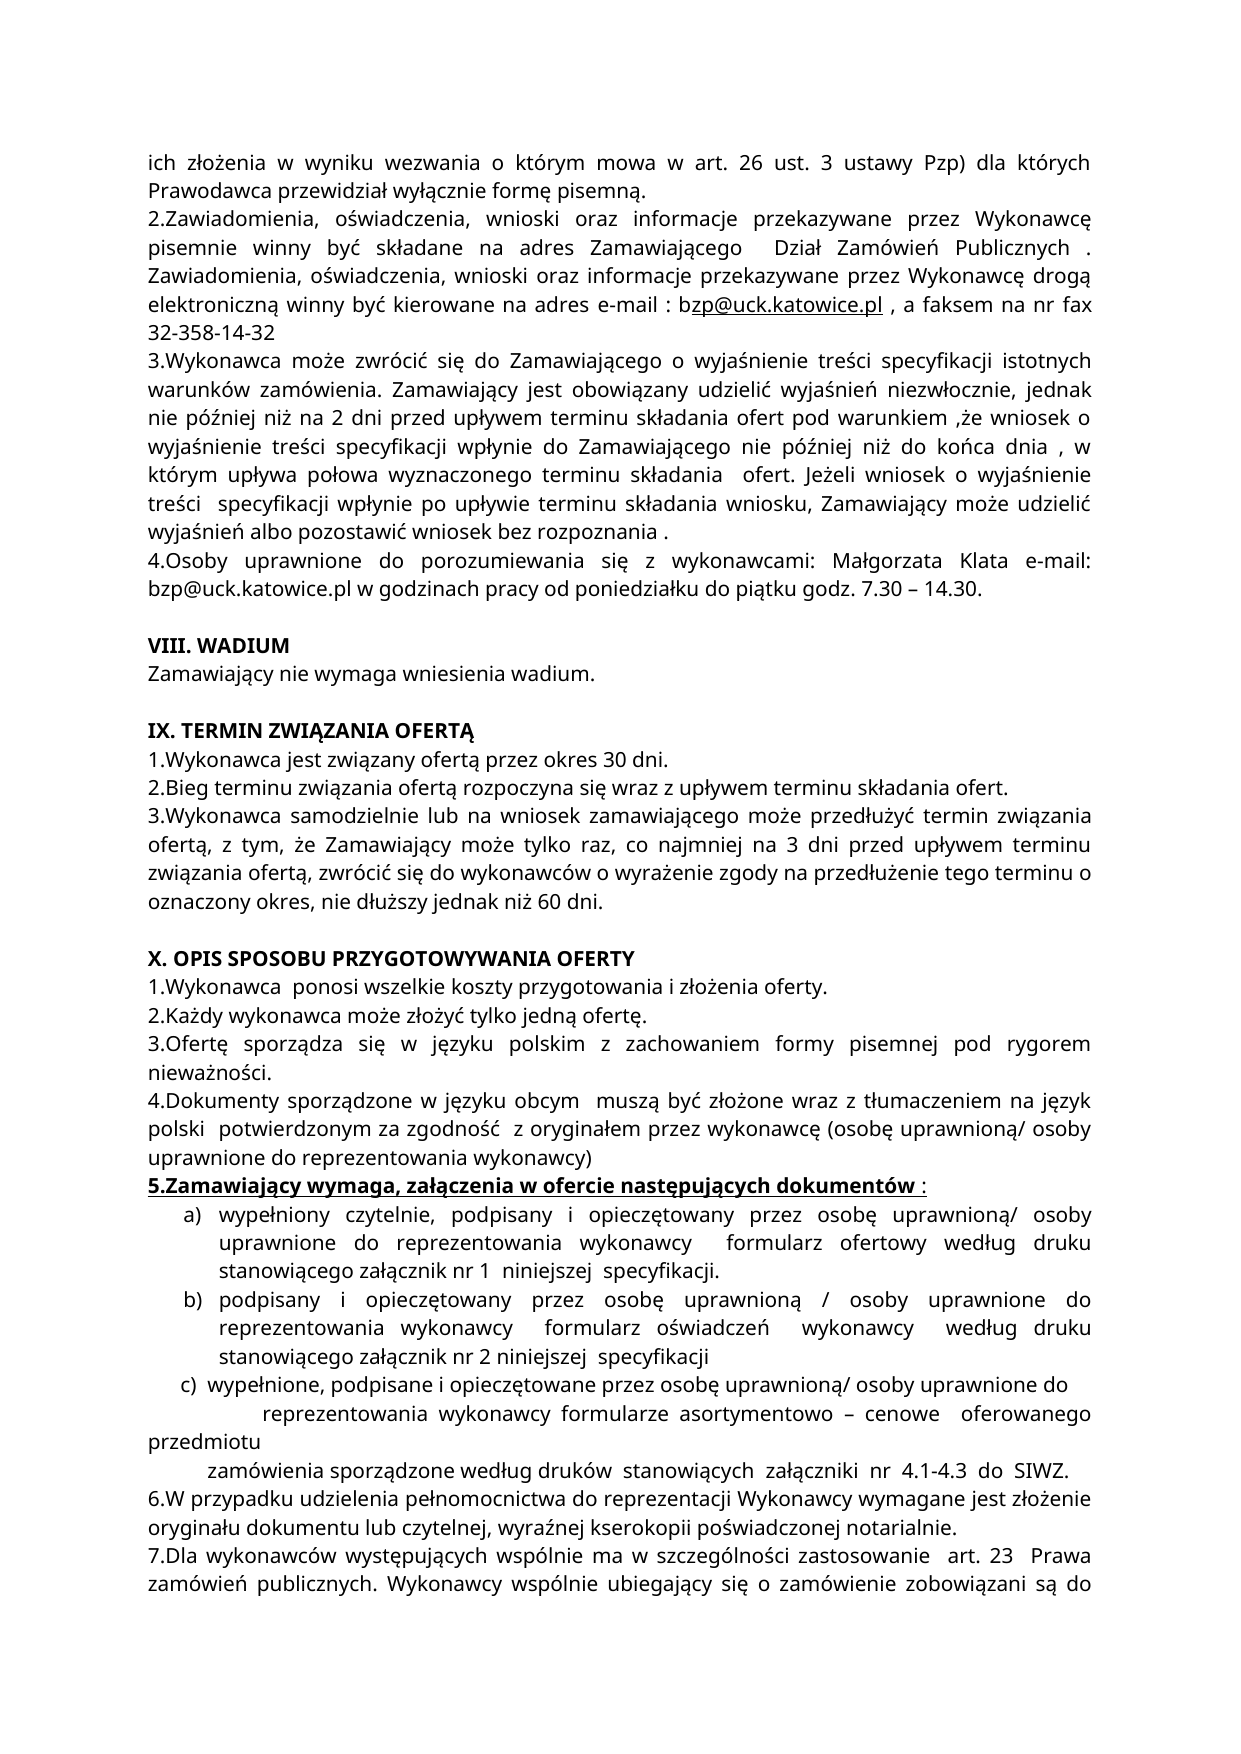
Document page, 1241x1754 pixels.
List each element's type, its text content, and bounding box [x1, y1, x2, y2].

text 2.Zawiadomienia, oświadczenia, wnioski oraz informacje przekazywane przez Wykonawcę pisemnie winny być składane na adres Zamawiającego Dział Zamówień Publicznych . Zawiadomienia, oświadczenia, wnioski oraz informacje przekazywane przez Wykonawcę drogą elektroniczną winny być kierowane na adres e-mail : bzp@uck.katowice.pl , a faksem na nr fax 32-358-14-32 [148, 204, 1093, 347]
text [148, 148, 1093, 204]
text 4.Osoby uprawnione do porozumiewania się z wykonawcami: Małgorzata Klata e-mail: bzp@uck.katowice.pl w godzinach pracy od poniedziałku do piątku godz. 7.30 – 14.30. [148, 546, 1093, 603]
text X. OPIS SPOSOBU PRZYGOTOWYWANIA OFERTY [148, 944, 1093, 972]
text 1.Wykonawca ponosi wszelkie koszty przygotowania i złożenia oferty. [148, 972, 1093, 1001]
text 5.Zamawiający wymaga, załączenia w ofercie następujących dokumentów : [148, 1171, 1093, 1200]
text IX. TERMIN ZWIĄZANIA OFERTĄ [148, 716, 1093, 745]
text zamówienia sporządzone według druków stanowiących załączniki nr 4.1-4.3 do SIWZ. [148, 1456, 1093, 1484]
text Zamawiający nie wymaga wniesienia wadium. [148, 659, 1093, 688]
text 3.Wykonawca samodzielnie lub na wniosek zamawiającego może przedłużyć termin związania ofertą, z tym, że Zamawiający może tylko raz, co najmniej na 3 dni przed upływem terminu związania ofertą, zwrócić się do wykonawców o wyrażenie zgody na przedłużenie tego terminu o oznaczony okres, nie dłuższy jednak niż 60 dni. [148, 802, 1093, 915]
text 3.Ofertę sporządza się w języku polskim z zachowaniem formy pisemnej pod rygorem nieważności. [148, 1029, 1093, 1086]
text 4.Dokumenty sporządzone w języku obcym muszą być złożone wraz z tłumaczeniem na język polski potwierdzonym za zgodność z oryginałem przez wykonawcę (osobę uprawnioną/ osoby uprawnione do reprezentowania wykonawcy) [148, 1086, 1093, 1171]
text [148, 1541, 1093, 1598]
text 3.Wykonawca może zwrócić się do Zamawiającego o wyjaśnienie treści specyfikacji istotnych warunków zamówienia. Zamawiający jest obowiązany udzielić wyjaśnień niezwłocznie, jednak nie później niż na 2 dni przed upływem terminu składania ofert pod warunkiem ,że wniosek o wyjaśnienie treści specyfikacji wpłynie do Zamawiającego nie później niż do końca dnia , w którym upływa połowa wyznaczonego terminu składania ofert. Jeżeli wniosek o wyjaśnienie treści specyfikacji wpłynie po upływie terminu składania wniosku, Zamawiający może udzielić wyjaśnień albo pozostawić wniosek bez rozpoznania . [148, 347, 1093, 546]
text 1.Wykonawca jest związany ofertą przez okres 30 dni. [148, 745, 1093, 773]
list podpisany i opieczętowany przez osobę uprawnioną / osoby uprawnione do reprezentowania wykonawcy formularz oświadczeń wykonawcy według druku stanowiącego załącznik nr 2 niniejszej specyfikacji [183, 1285, 1093, 1370]
text VIII. WADIUM [148, 631, 1093, 659]
text 2.Bieg terminu związania ofertą rozpoczyna się wraz z upływem terminu składania ofert. [148, 773, 1093, 802]
text 6.W przypadku udzielenia pełnomocnictwa do reprezentacji Wykonawcy wymagane jest złożenie oryginału dokumentu lub czytelnej, wyraźnej kserokopii poświadczonej notarialnie. [148, 1484, 1093, 1541]
text 2.Każdy wykonawca może złożyć tylko jedną ofertę. [148, 1001, 1093, 1029]
text reprezentowania wykonawcy formularze asortymentowo – cenowe oferowanego przedmiotu [148, 1399, 1093, 1456]
list wypełniony czytelnie, podpisany i opieczętowany przez osobę uprawnioną/ osoby uprawnione do reprezentowania wykonawcy formularz ofertowy według druku stanowiącego załącznik nr 1 niniejszej specyfikacji. [183, 1200, 1093, 1285]
text c) wypełnione, podpisane i opieczętowane przez osobę uprawnioną/ osoby uprawnione do [148, 1370, 1093, 1399]
